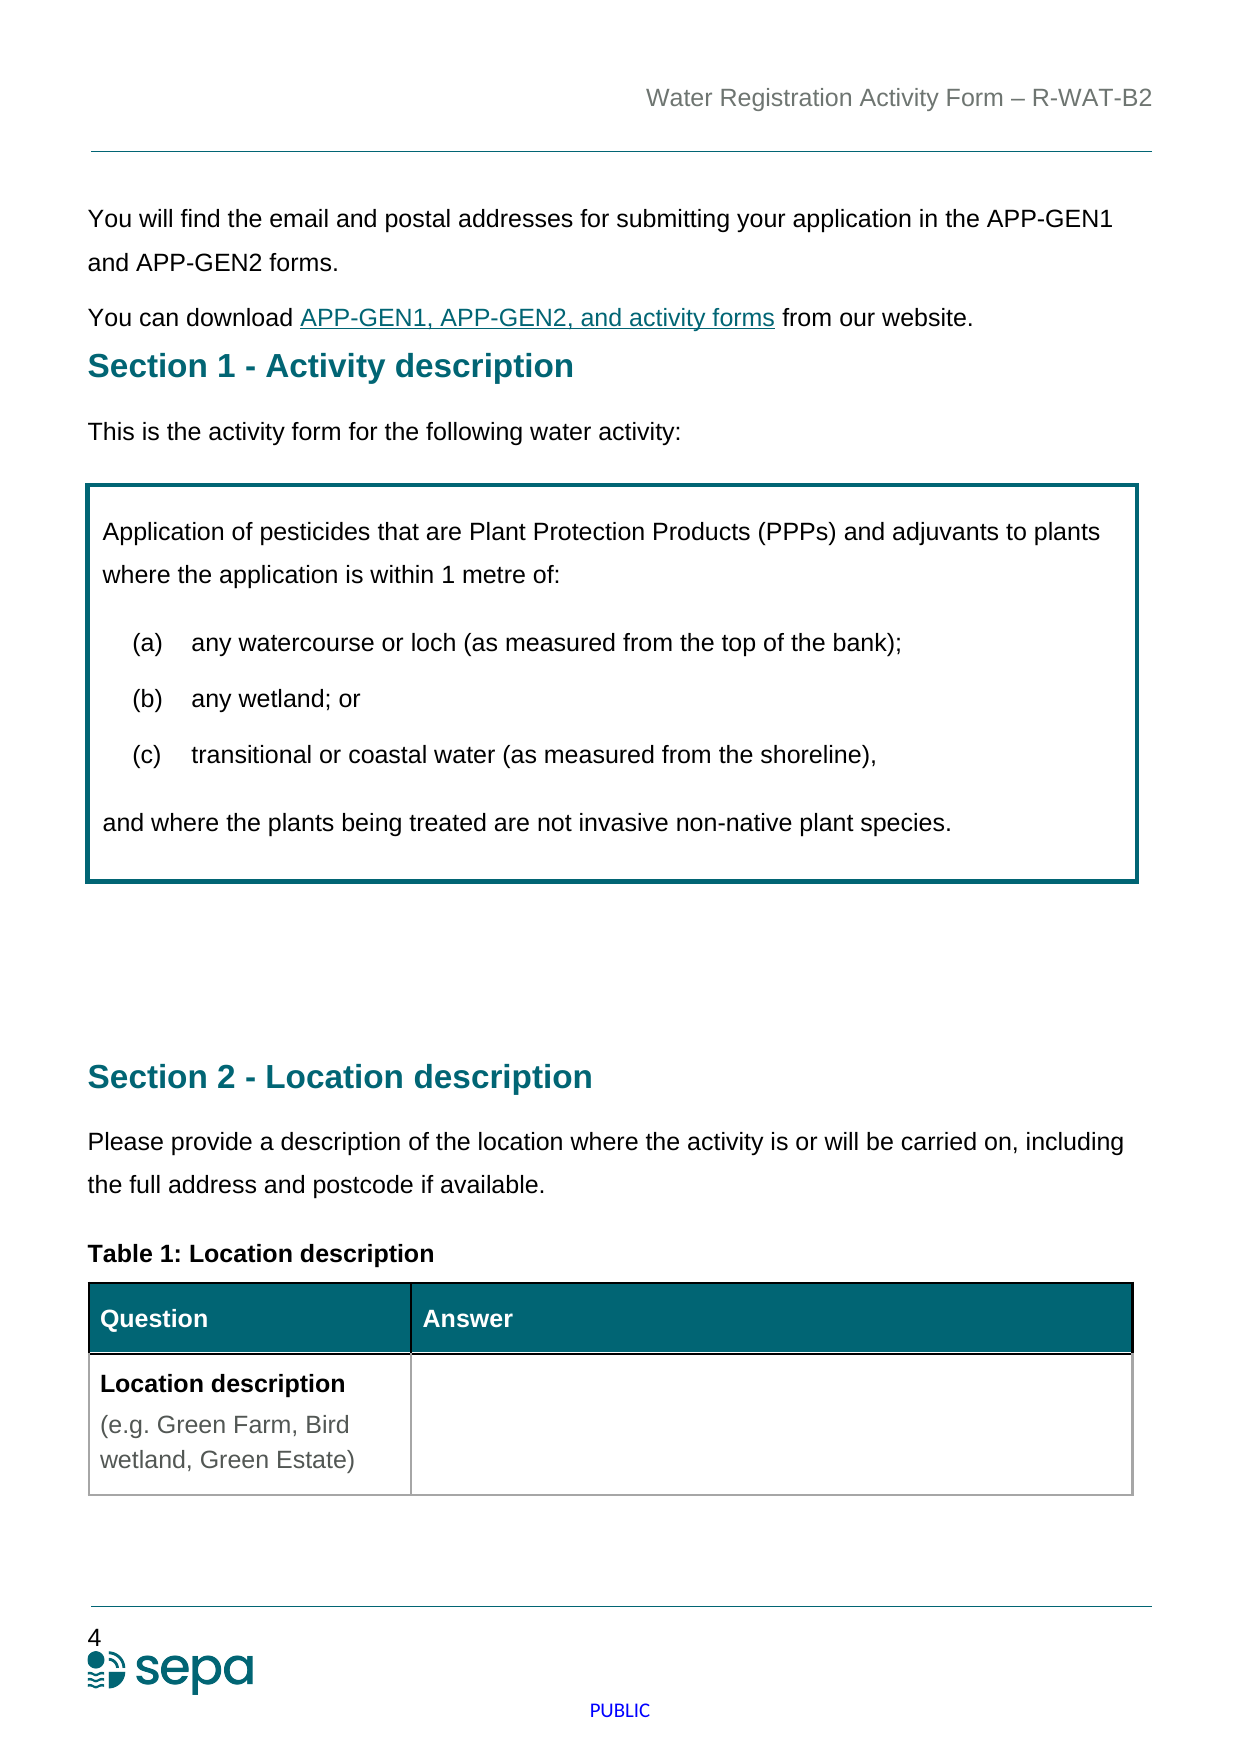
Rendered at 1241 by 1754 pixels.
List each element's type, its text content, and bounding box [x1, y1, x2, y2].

text Table 1: Location description [87, 1238, 1153, 1267]
text You will find the email and postal addresses for submitting your application in the APP-GEN1 and APP-GEN2 forms. [87, 204, 1153, 276]
list This is the activity form for the following water activity: [87, 416, 1153, 445]
picture [87, 1651, 253, 1695]
table_header Question [90, 1284, 410, 1352]
table_cell [412, 1355, 1131, 1494]
text You can download APP-GEN1, APP-GEN2, and activity forms from our website. [87, 303, 1153, 332]
text Please provide a description of the location where the activity is or will be carried on, including the full address and postcode if available. [87, 1127, 1153, 1199]
table_cell Location description (e.g. Green Farm, Bird wetland, Green Estate) [90, 1355, 410, 1494]
subtitle Section 1 - Activity description [87, 346, 1153, 385]
subtitle Section 2 - Location description [87, 1057, 1153, 1096]
table_header Answer [412, 1284, 1131, 1352]
